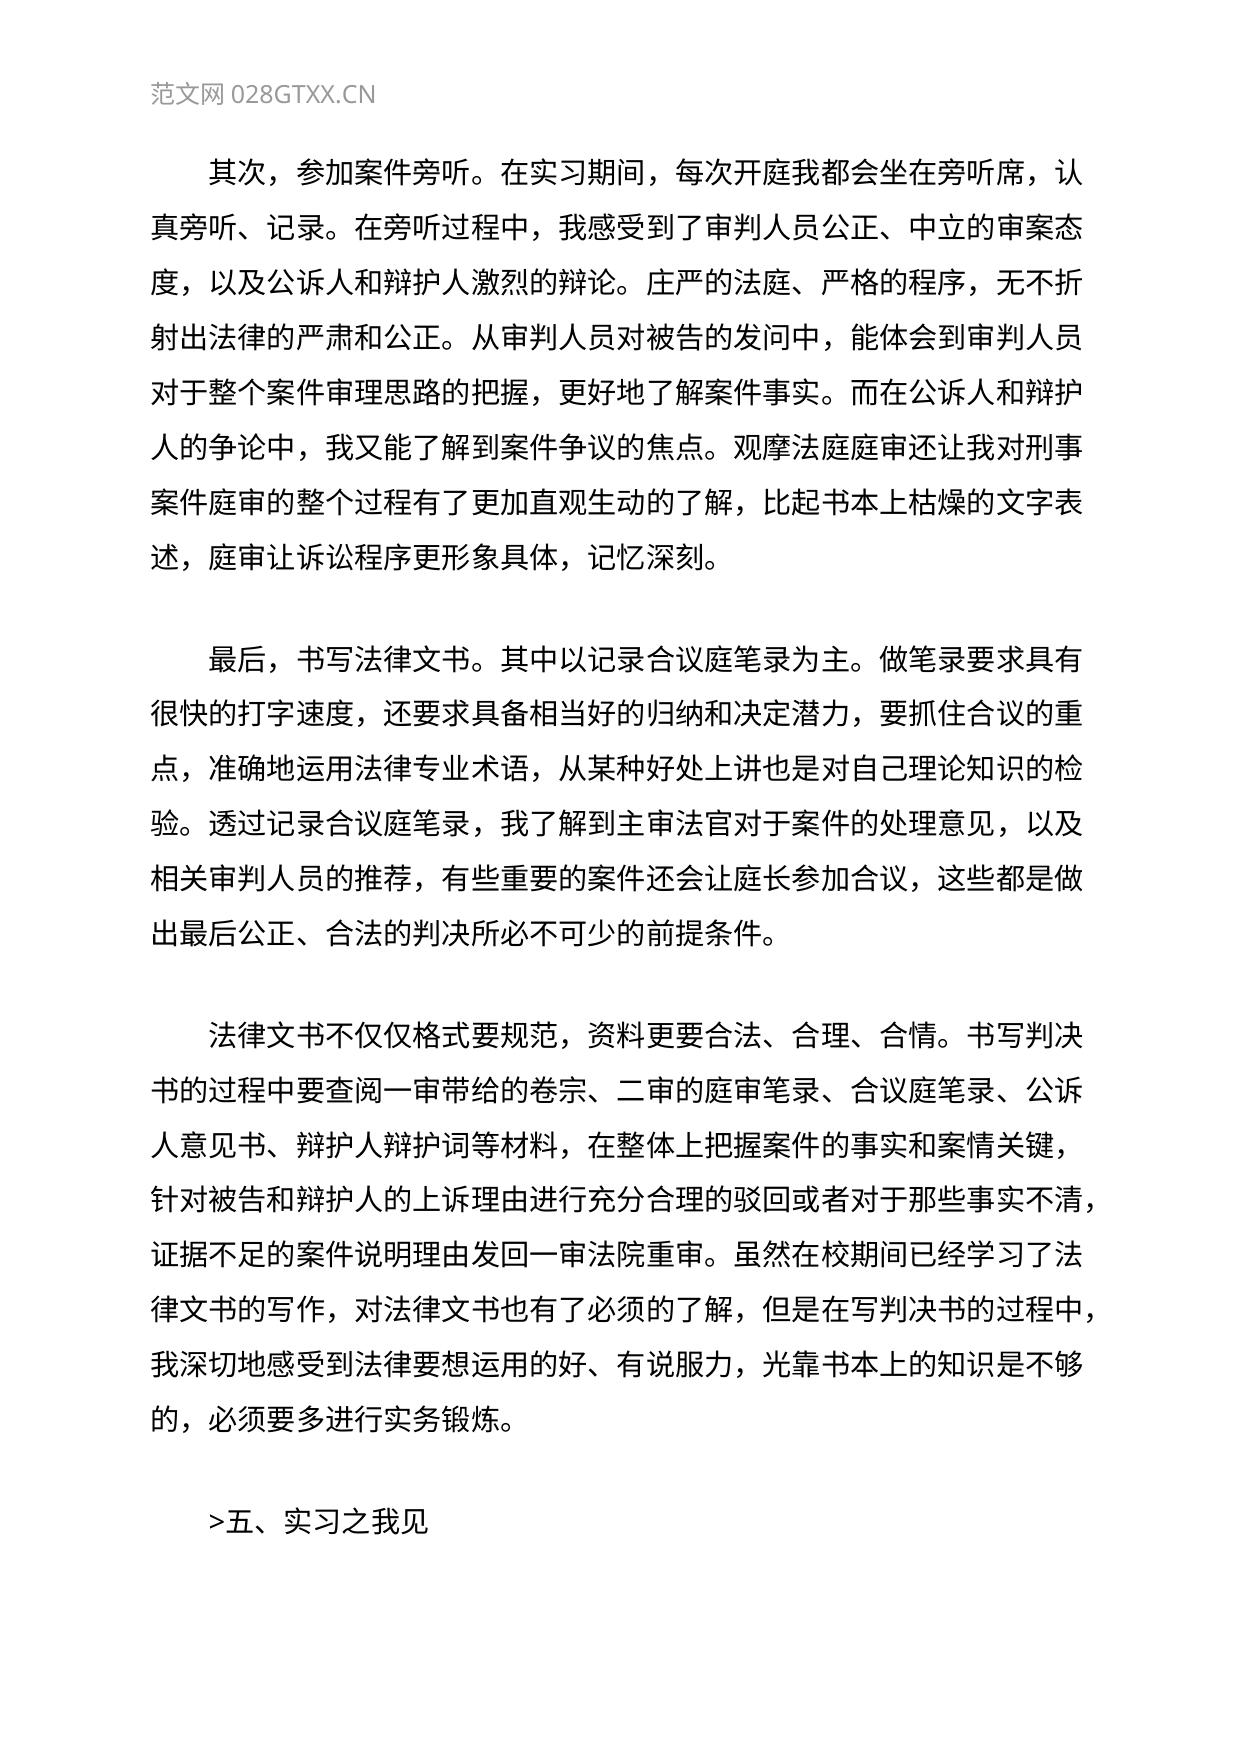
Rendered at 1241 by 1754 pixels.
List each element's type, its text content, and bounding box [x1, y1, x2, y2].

text >五、实习之我见 [150, 1498, 1090, 1541]
text 法律文书不仅仅格式要规范，资料更要合法、合理、合情。书写判决书的过程中要查阅一审带给的卷宗、二审的庭审笔录、合议庭笔录、公诉人意见书、辩护人辩护词等材料，在整体上把握案件的事实和案情关键，针对被告和辩护人的上诉理由进行充分合理的驳回或者对于那些事实不清，证据不足的案件说明理由发回一审法院重审。虽然在校期间已经学习了法律文书的写作，对法律文书也有了必须的了解，但是在写判决书的过程中，我深切地感受到法律要想运用的好、有说服力，光靠书本上的知识是不够的，必须要多进行实务锻炼。 [150, 1012, 1090, 1439]
text 最后，书写法律文书。其中以记录合议庭笔录为主。做笔录要求具有很快的打字速度，还要求具备相当好的归纳和决定潜力，要抓住合议的重点，准确地运用法律专业术语，从某种好处上讲也是对自己理论知识的检验。透过记录合议庭笔录，我了解到主审法官对于案件的处理意见，以及相关审判人员的推荐，有些重要的案件还会让庭长参加合议，这些都是做出最后公正、合法的判决所必不可少的前提条件。 [150, 636, 1090, 953]
text 其次，参加案件旁听。在实习期间，每次开庭我都会坐在旁听席，认真旁听、记录。在旁听过程中，我感受到了审判人员公正、中立的审案态度，以及公诉人和辩护人激烈的辩论。庄严的法庭、严格的程序，无不折射出法律的严肃和公正。从审判人员对被告的发问中，能体会到审判人员对于整个案件审理思路的把握，更好地了解案件事实。而在公诉人和辩护人的争论中，我又能了解到案件争议的焦点。观摩法庭庭审还让我对刑事案件庭审的整个过程有了更加直观生动的了解，比起书本上枯燥的文字表述，庭审让诉讼程序更形象具体，记忆深刻。 [150, 150, 1090, 577]
